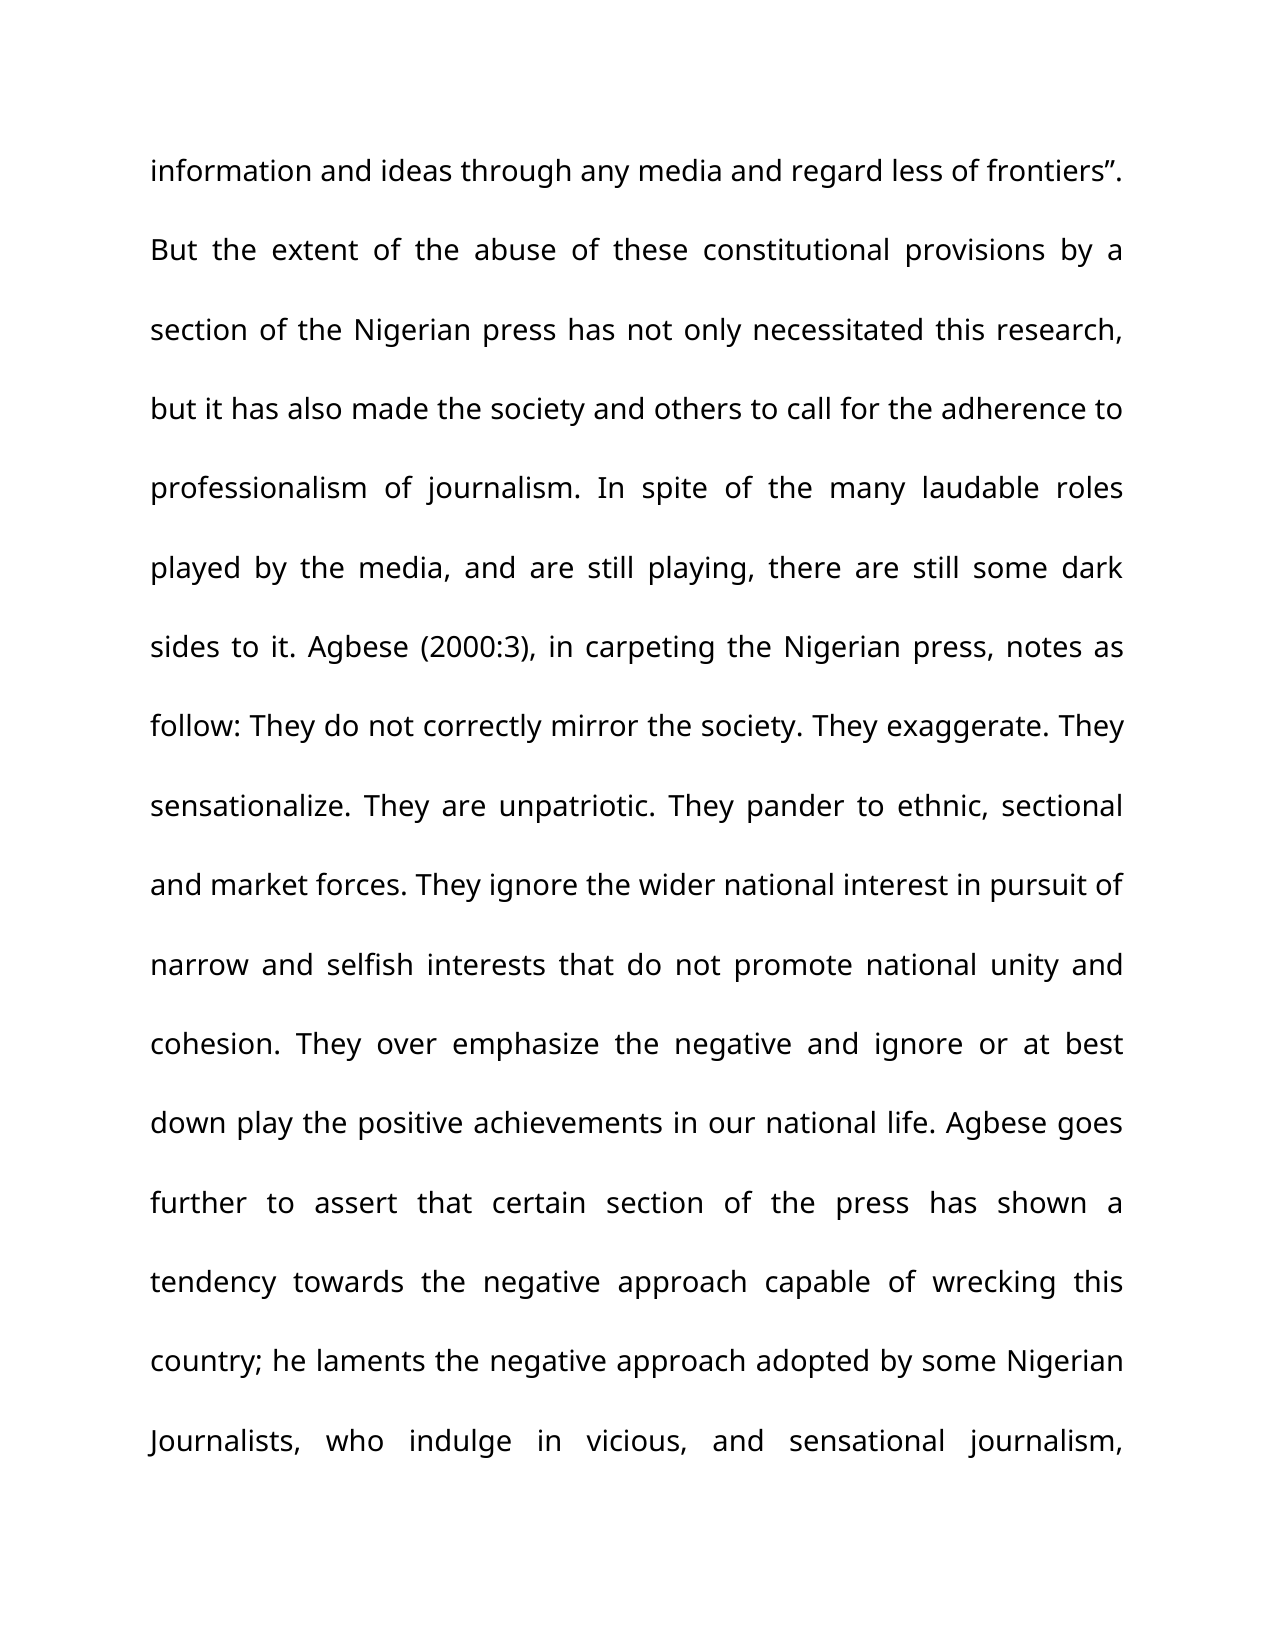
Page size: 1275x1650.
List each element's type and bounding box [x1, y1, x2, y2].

text [150, 150, 1125, 1460]
